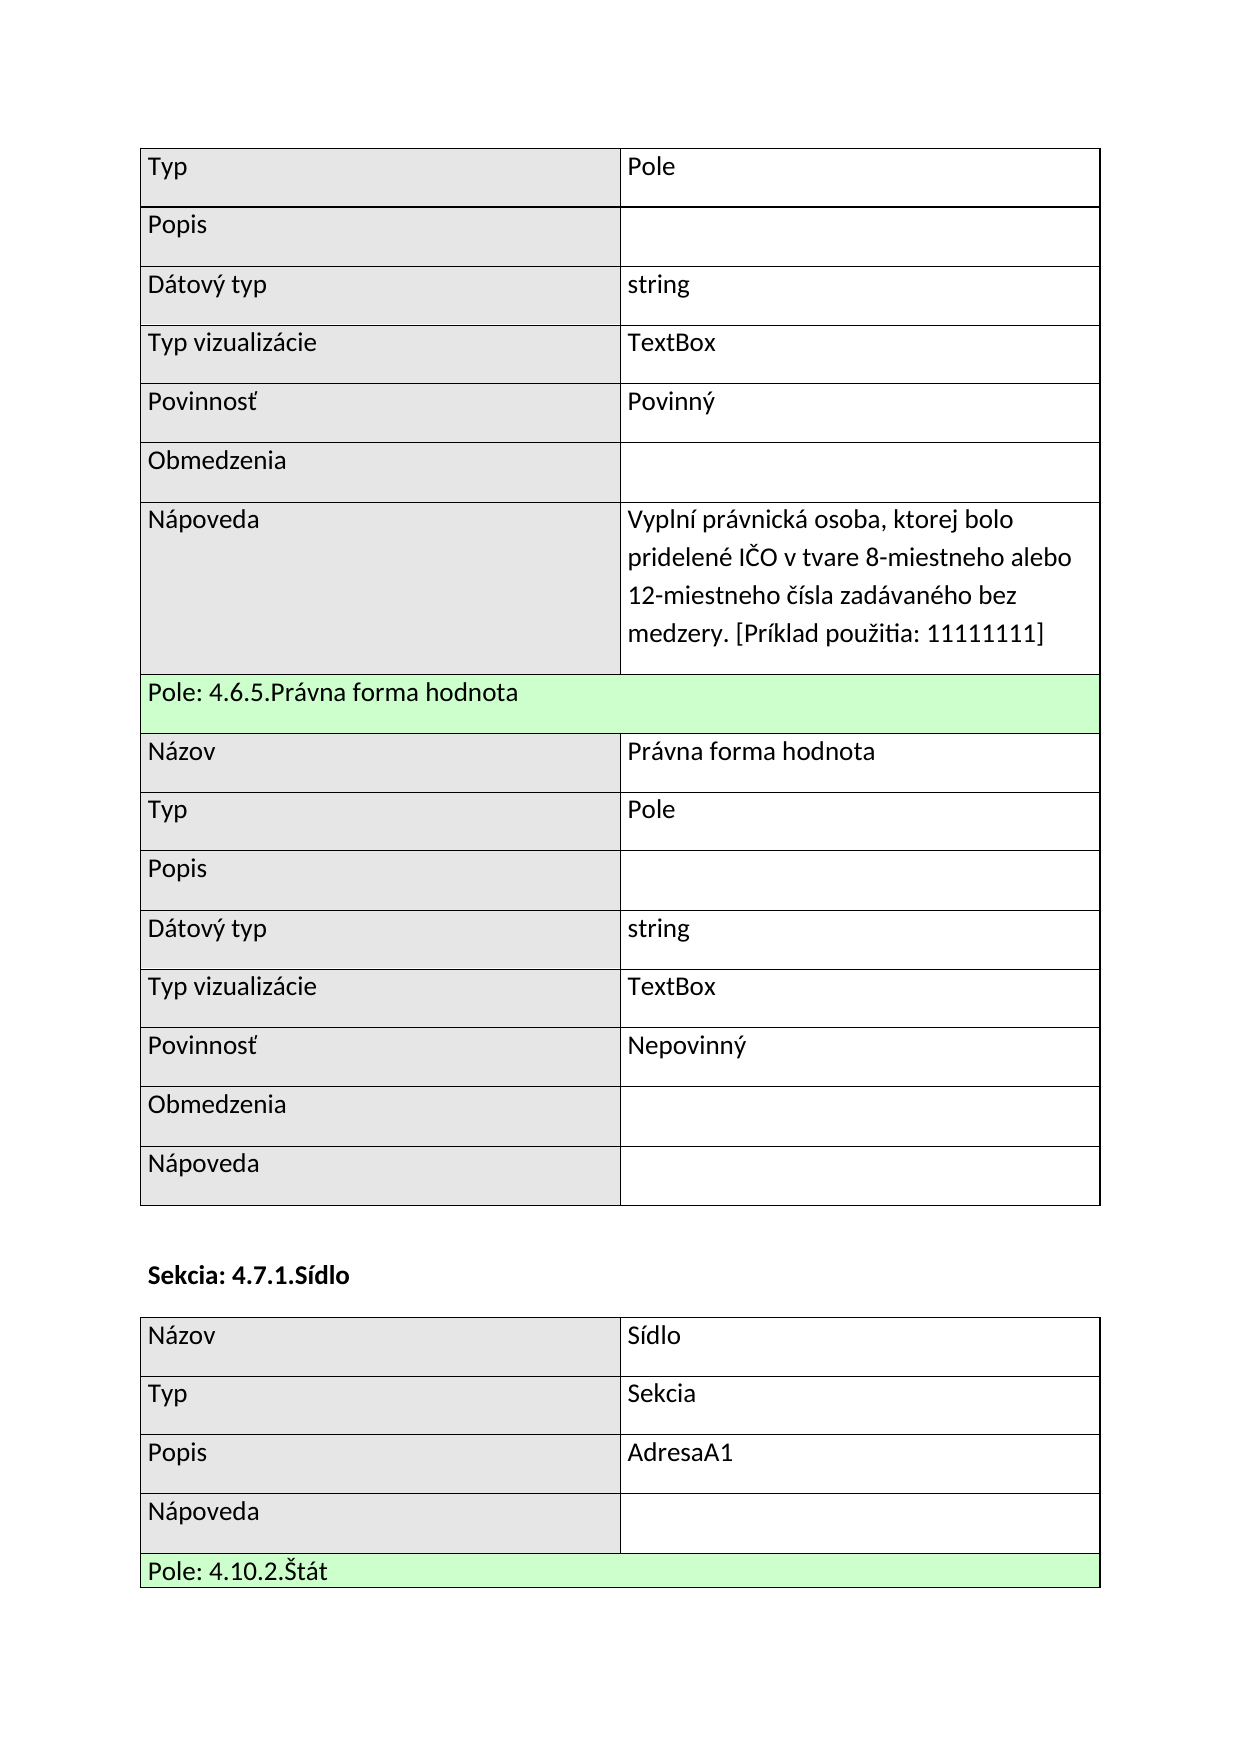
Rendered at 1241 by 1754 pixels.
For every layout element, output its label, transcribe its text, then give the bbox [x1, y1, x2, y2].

table_cell [621, 1494, 1099, 1553]
table_header Sídlo [621, 1318, 1099, 1376]
table_cell Právna forma hodnota [621, 734, 1099, 792]
table_cell string [621, 911, 1099, 968]
table_cell Nápoveda [141, 503, 620, 674]
table_cell Pole: 4.6.5.Právna forma hodnota [141, 675, 1099, 733]
table_cell Typ vizualizácie [141, 326, 620, 383]
table_cell Popis [141, 208, 620, 266]
table_cell Popis [141, 851, 620, 910]
table_header Názov [141, 1318, 620, 1376]
table_cell Typ [141, 149, 620, 206]
table_cell Nápoveda [141, 1494, 620, 1553]
table_cell Typ vizualizácie [141, 970, 620, 1027]
table_cell Dátový typ [141, 267, 620, 324]
table_cell Nepovinný [621, 1028, 1099, 1086]
table_cell [621, 1147, 1099, 1205]
table_cell Vyplní právnická osoba, ktorej bolo pridelené IČO v tvare 8-miestneho alebo 12-miestneho čísla zadávaného bez medzery. [Príklad použitia: 11111111] [621, 503, 1099, 674]
table_cell Pole [621, 793, 1099, 850]
text Sekcia: 4.7.1.Sídlo [148, 1258, 1093, 1291]
table_cell Obmedzenia [141, 443, 620, 502]
table_cell Povinnosť [141, 1028, 620, 1086]
table_cell Povinnosť [141, 384, 620, 442]
table_cell Pole [621, 149, 1099, 206]
table_cell Typ [141, 1377, 620, 1434]
table_cell Popis [141, 1435, 620, 1493]
table_cell Povinný [621, 384, 1099, 442]
table_cell Dátový typ [141, 911, 620, 968]
table_cell Obmedzenia [141, 1087, 620, 1146]
table_cell string [621, 267, 1099, 324]
table_cell [621, 443, 1099, 502]
table_cell Pole: 4.10.2.Štát [141, 1554, 1099, 1587]
table_cell [621, 851, 1099, 910]
table_cell AdresaA1 [621, 1435, 1099, 1493]
table_cell Typ [141, 793, 620, 850]
table_cell TextBox [621, 326, 1099, 383]
table_cell Názov [141, 734, 620, 792]
table_cell TextBox [621, 970, 1099, 1027]
table_cell Nápoveda [141, 1147, 620, 1205]
table_cell [621, 208, 1099, 266]
table_cell Sekcia [621, 1377, 1099, 1434]
table_cell [621, 1087, 1099, 1146]
